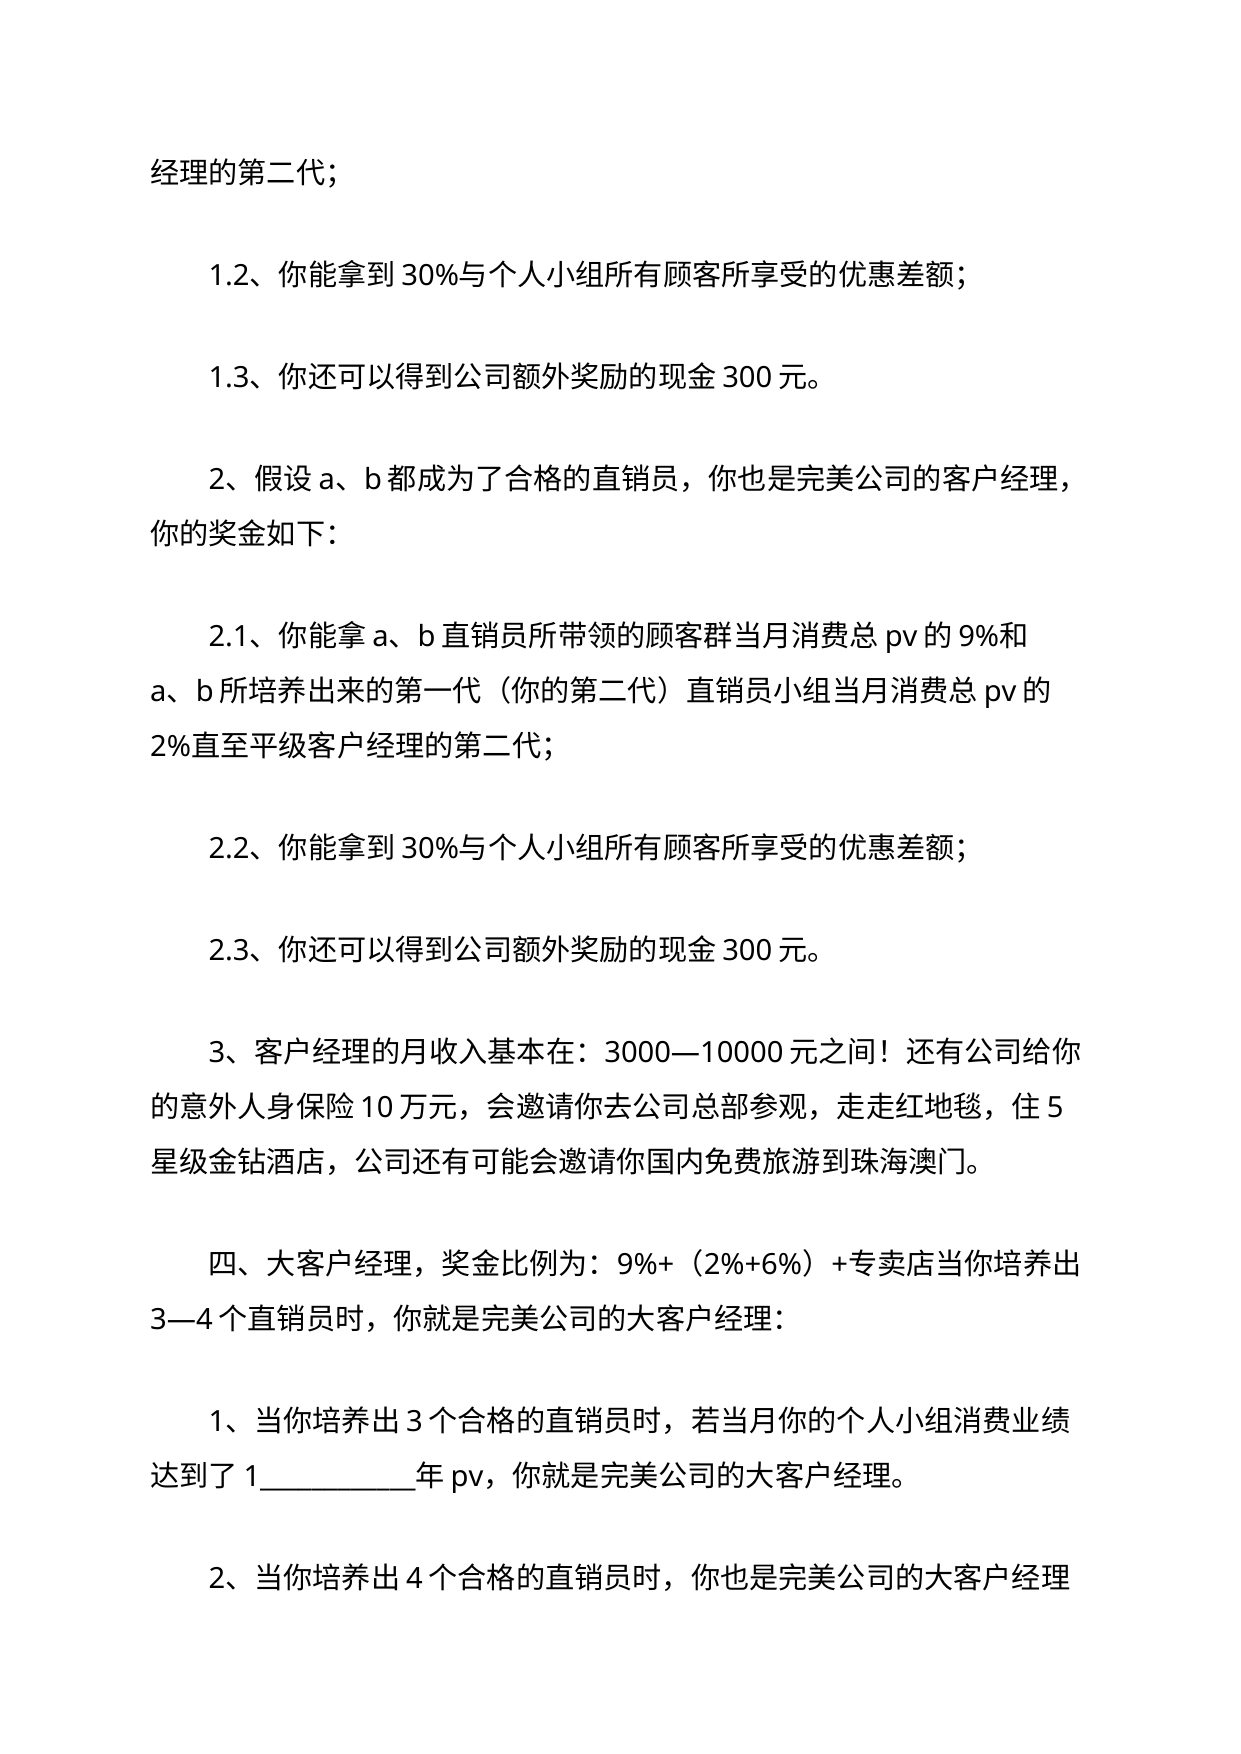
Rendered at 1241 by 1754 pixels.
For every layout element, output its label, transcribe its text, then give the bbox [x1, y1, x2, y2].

text 3、客户经理的月收入基本在：3000—10000元之间！还有公司给你的意外人身保险10万元，会邀请你去公司总部参观，走走红地毯，住5星级金钻酒店，公司还有可能会邀请你国内免费旅游到珠海澳门。 [150, 1028, 1090, 1181]
text 1.2、你能拿到30%与个人小组所有顾客所享受的优惠差额； [150, 252, 1090, 294]
text 2.2、你能拿到30%与个人小组所有顾客所享受的优惠差额； [150, 824, 1090, 867]
text 四、大客户经理，奖金比例为：9%+（2%+6%）+专卖店当你培养出3—4个直销员时，你就是完美公司的大客户经理： [150, 1240, 1090, 1338]
text 2、假设a、b都成为了合格的直销员，你也是完美公司的客户经理，你的奖金如下： [150, 456, 1090, 553]
text 1.3、你还可以得到公司额外奖励的现金300元。 [150, 354, 1090, 396]
text 1、当你培养出3个合格的直销员时，若当月你的个人小组消费业绩达到了1____________年pv，你就是完美公司的大客户经理。 [150, 1397, 1090, 1494]
text 2.1、你能拿a、b直销员所带领的顾客群当月消费总pv的9%和a、b所培养出来的第一代（你的第二代）直销员小组当月消费总pv的2%直至平级客户经理的第二代； [150, 612, 1090, 765]
text 2.3、你还可以得到公司额外奖励的现金300元。 [150, 926, 1090, 969]
text 2、当你培养出4个合格的直销员时，你也是完美公司的大客户经理 [150, 1554, 1090, 1597]
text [150, 150, 1090, 192]
